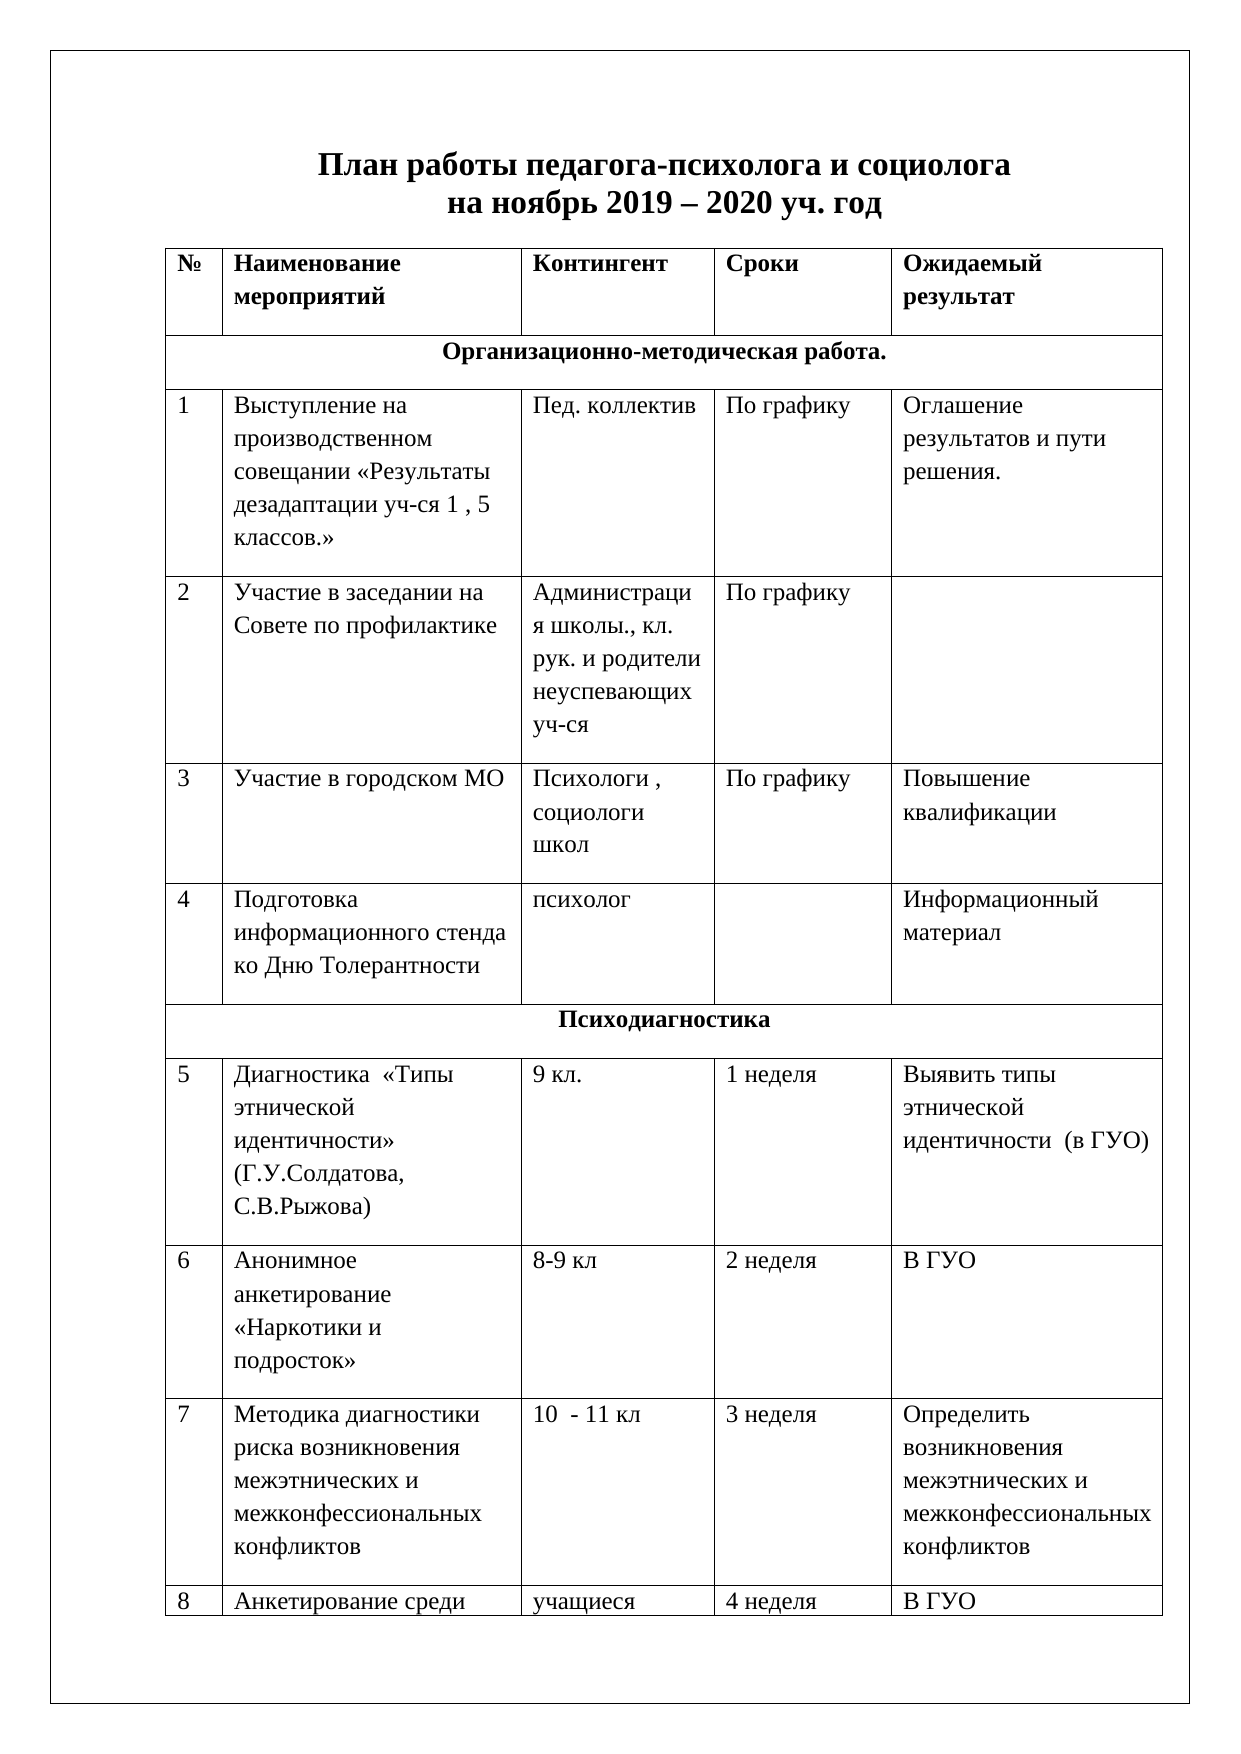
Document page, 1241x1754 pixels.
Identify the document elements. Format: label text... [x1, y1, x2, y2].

table_header Наименование мероприятий [223, 249, 521, 335]
table_cell 10 - 11 кл [522, 1399, 714, 1585]
table_cell 4 неделя [715, 1586, 891, 1614]
table_cell Участие в заседании на Совете по профилактике [223, 577, 521, 762]
table_cell 1 неделя [715, 1059, 891, 1244]
text на ноябрь 2019 – 2020 уч. год [177, 183, 1152, 221]
table_header № [166, 249, 222, 335]
table_cell [892, 577, 1162, 762]
table_cell 8 [166, 1586, 222, 1614]
table_header Сроки [715, 249, 891, 335]
table_cell 2 [166, 577, 222, 762]
table_cell Организационно-методическая работа. [166, 336, 1162, 389]
table_cell Участие в городском МО [223, 764, 521, 883]
table_cell Информационный материал [892, 884, 1162, 1003]
table_cell По графику [715, 390, 891, 576]
table_cell Диагностика «Типы этнической идентичности» (Г.У.Солдатова, С.В.Рыжова) [223, 1059, 521, 1244]
table_cell психолог [522, 884, 714, 1003]
table_cell Пед. коллектив [522, 390, 714, 576]
table_cell В ГУО [892, 1246, 1162, 1398]
table_cell По графику [715, 764, 891, 883]
table_cell Выступление на производственном совещании «Результаты дезадаптации уч-ся 1 , 5 классов.» [223, 390, 521, 576]
text План работы педагога-психолога и социолога [177, 144, 1152, 183]
table_cell Подготовка информационного стенда ко Дню Толерантности [223, 884, 521, 1003]
table_cell Психодиагностика [166, 1005, 1162, 1058]
table_cell Оглашение результатов и пути решения. [892, 390, 1162, 576]
table_cell По графику [715, 577, 891, 762]
table_header Ожидаемый результат [892, 249, 1162, 335]
table_header Контингент [522, 249, 714, 335]
table_cell Администрация школы., кл. рук. и родители неуспевающих уч-ся [522, 577, 714, 762]
table_cell 6 [166, 1246, 222, 1398]
table_cell 2 неделя [715, 1246, 891, 1398]
table_cell Повышение квалификации [892, 764, 1162, 883]
table_cell 3 [166, 764, 222, 883]
table_cell В ГУО [892, 1586, 1162, 1614]
table_cell 4 [166, 884, 222, 1003]
table_cell 8-9 кл [522, 1246, 714, 1398]
table_cell Методика диагностики риска возникновения межэтнических и межконфессиональных конфликтов [223, 1399, 521, 1585]
table_cell 5 [166, 1059, 222, 1244]
table_cell 3 неделя [715, 1399, 891, 1585]
table_cell [715, 884, 891, 1003]
table_cell Выявить типы этнической идентичности (в ГУО) [892, 1059, 1162, 1244]
table_cell 1 [166, 390, 222, 576]
table_cell Анонимное анкетирование «Наркотики и подросток» [223, 1246, 521, 1398]
table_cell 9 кл. [522, 1059, 714, 1244]
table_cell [223, 1586, 521, 1614]
table_cell учащиеся [522, 1586, 714, 1614]
table_cell 7 [166, 1399, 222, 1585]
table_cell Психологи , социологи школ [522, 764, 714, 883]
table_cell Определить возникновения межэтнических и межконфессиональных конфликтов [892, 1399, 1162, 1585]
